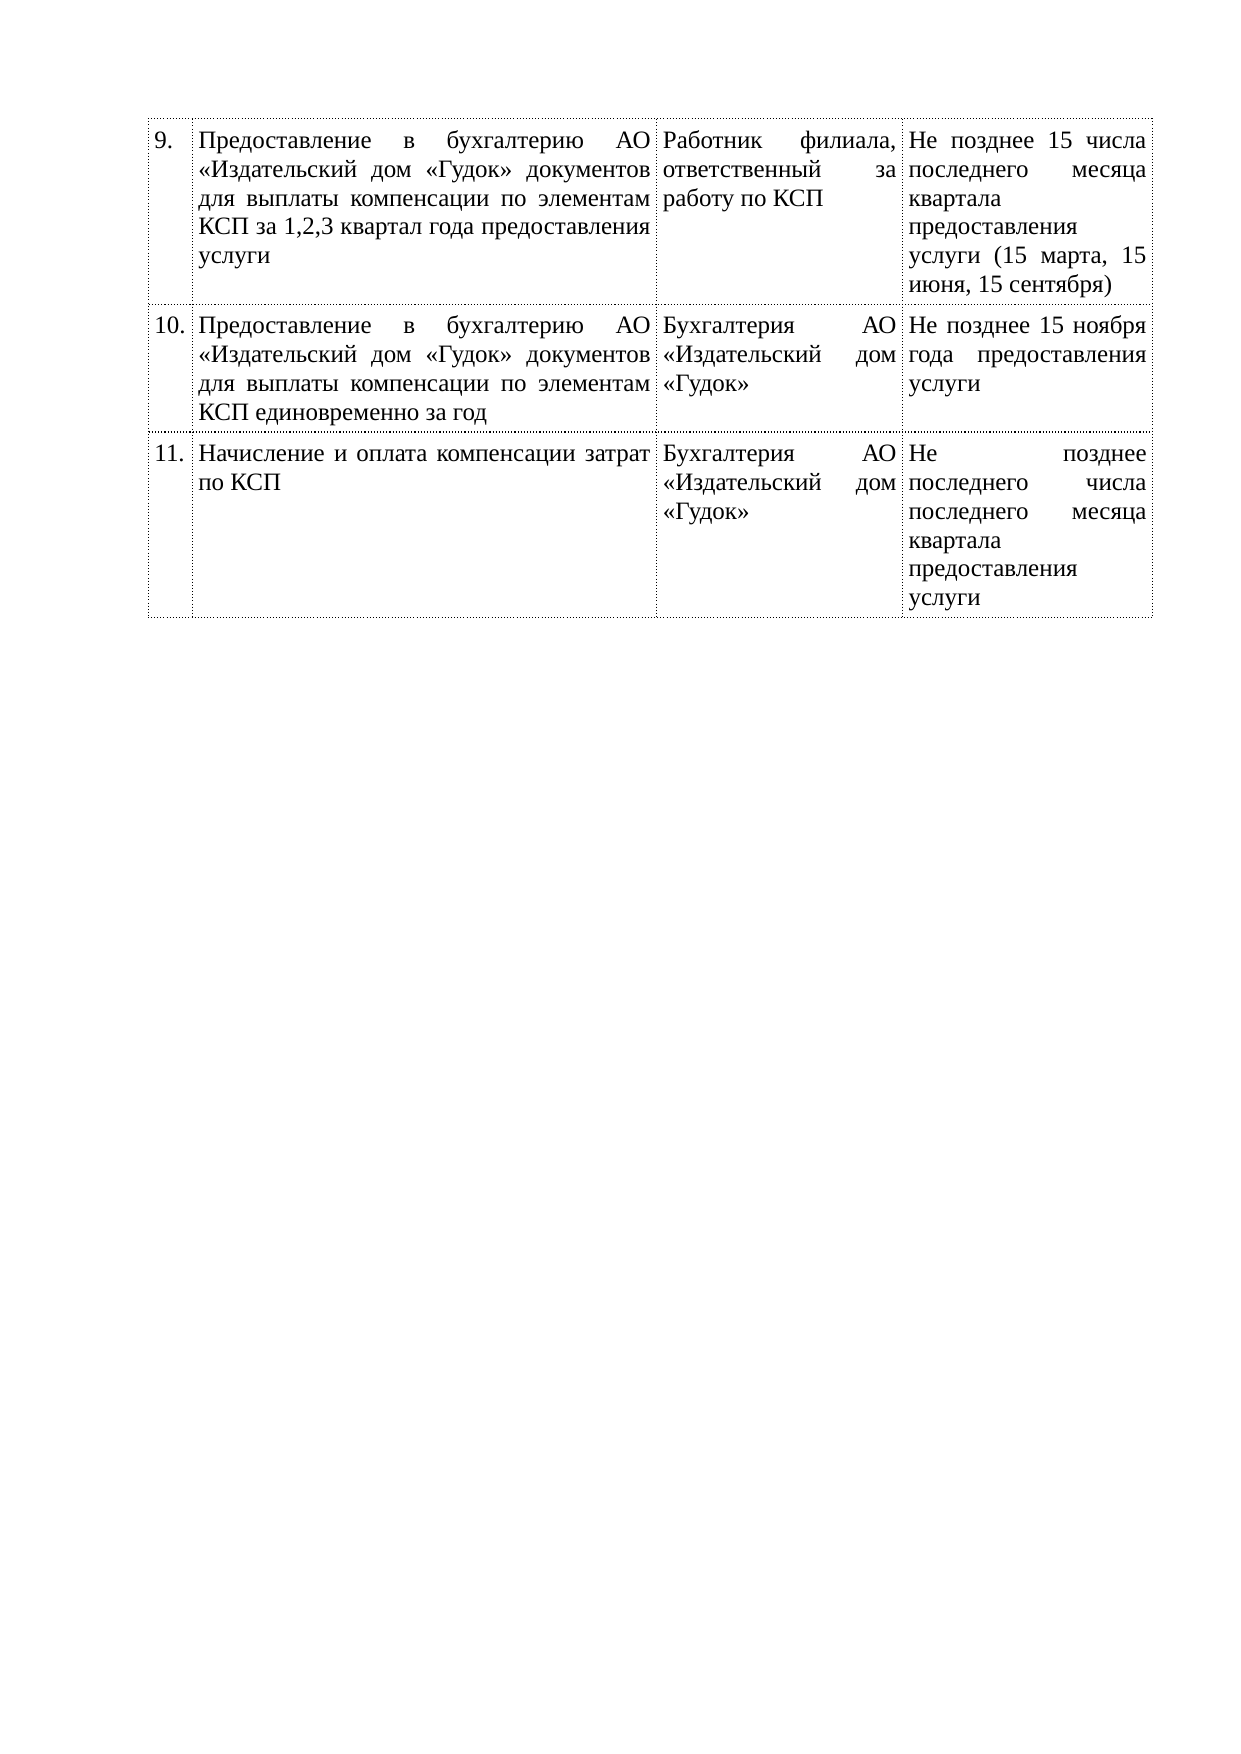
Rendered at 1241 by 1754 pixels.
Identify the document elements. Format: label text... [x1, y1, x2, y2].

table_cell 10. [148, 304, 192, 431]
table_cell 9. [148, 118, 192, 303]
table_cell Бухгалтерия АО «Издательский дом «Гудок» [657, 304, 902, 431]
table_cell 11. [148, 431, 192, 617]
table_cell Не позднее последнего числа последнего месяца квартала предоставления услуги [902, 431, 1152, 617]
table_cell Не позднее 15 числа последнего месяца квартала предоставления услуги (15 марта, 15 июня, 15 сентября) [902, 118, 1152, 303]
table_cell Начисление и оплата компенсации затрат по КСП [192, 431, 657, 617]
table_cell Предоставление в бухгалтерию АО «Издательский дом «Гудок» документов для выплаты компенсации по элементам КСП единовременно за год [192, 304, 657, 431]
table_cell Бухгалтерия АО «Издательский дом «Гудок» [657, 431, 902, 617]
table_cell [657, 118, 902, 303]
table_cell Предоставление в бухгалтерию АО «Издательский дом «Гудок» документов для выплаты компенсации по элементам КСП за 1,2,3 квартал года предоставления услуги [192, 118, 657, 303]
table_cell Не позднее 15 ноября года предоставления услуги [902, 304, 1152, 431]
